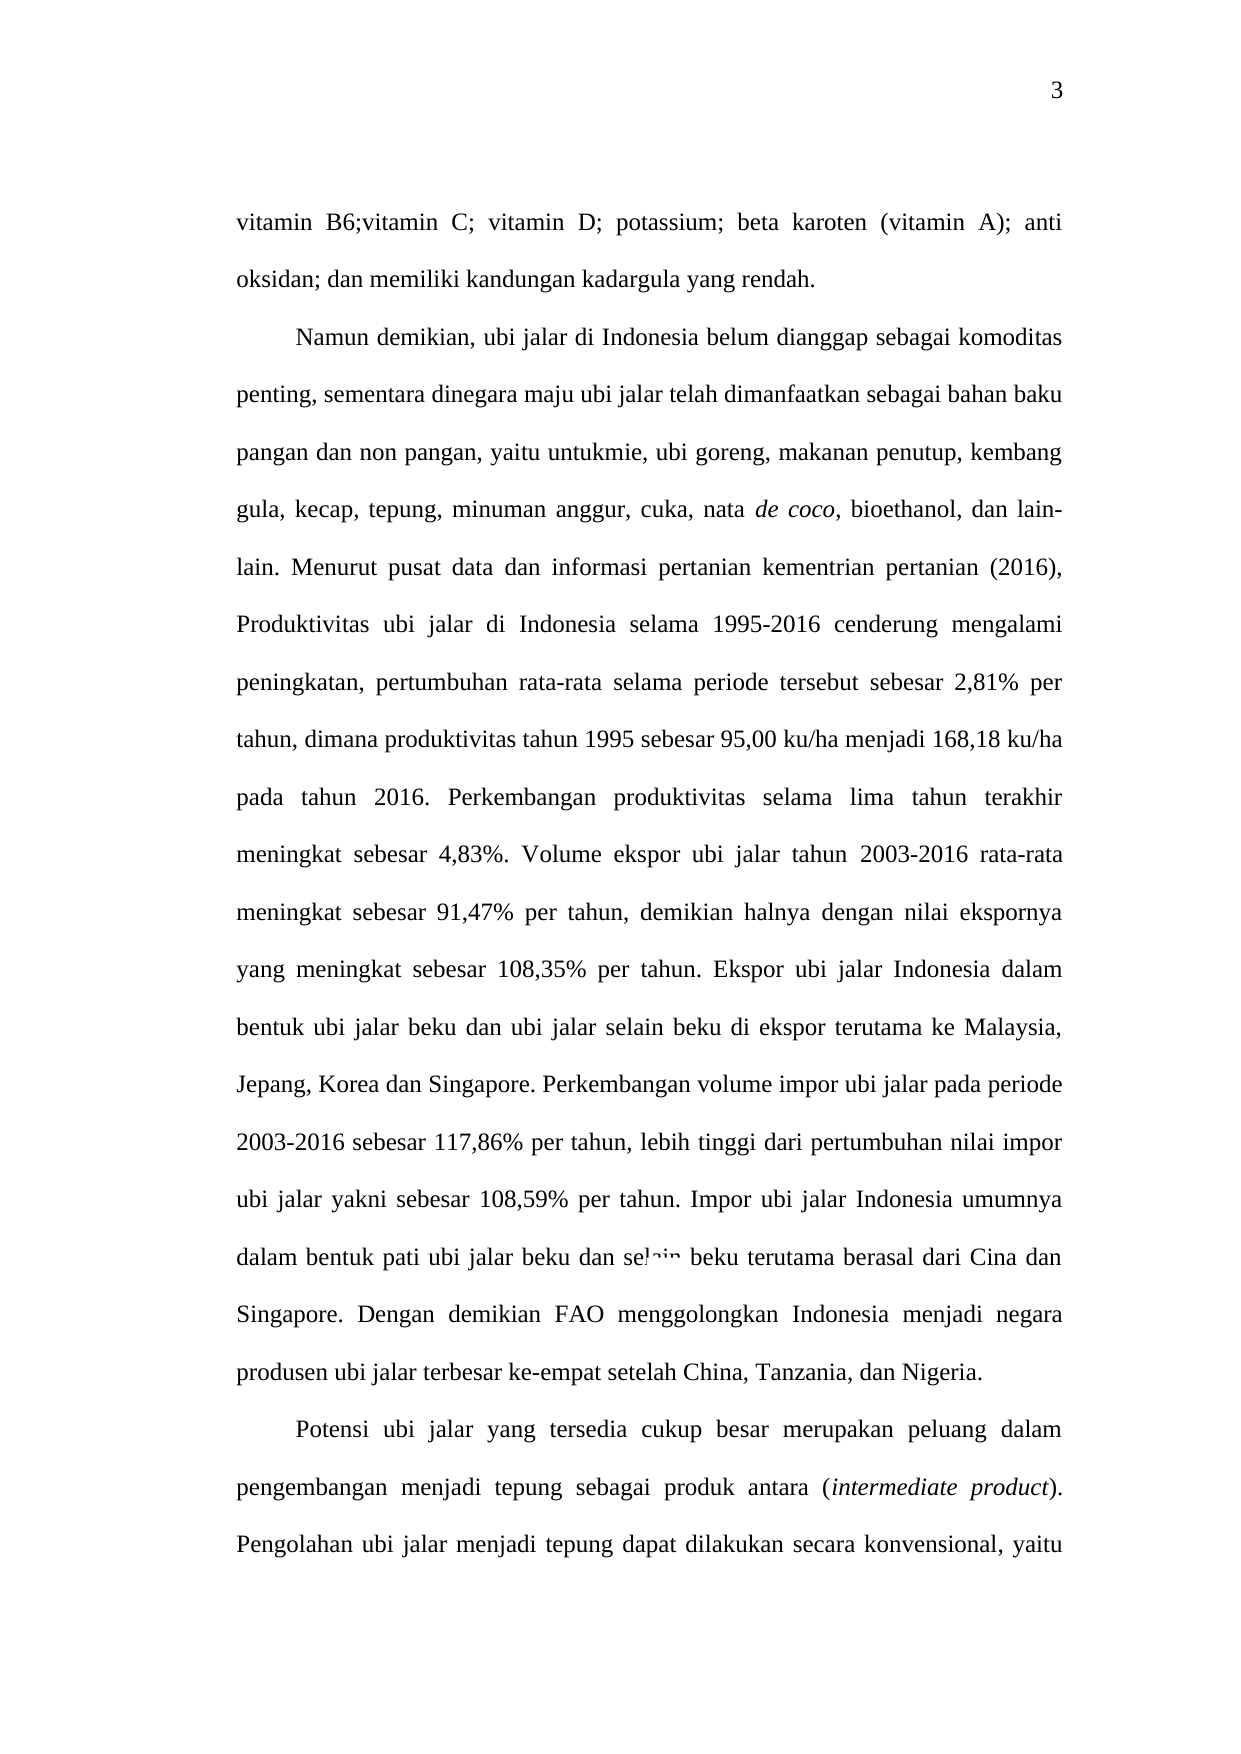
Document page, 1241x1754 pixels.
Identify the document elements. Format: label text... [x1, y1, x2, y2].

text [236, 1414, 1063, 1558]
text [236, 207, 1063, 293]
text Namun demikian, ubi jalar di Indonesia belum dianggap sebagai komoditas penting, sementara dinegara maju ubi jalar telah dimanfaatkan sebagai bahan baku pangan dan non pangan, yaitu untukmie, ubi goreng, makanan penutup, kembang gula, kecap, tepung, minuman anggur, cuka, nata de coco, bioethanol, dan lain-lain. Menurut pusat data dan informasi pertanian kementrian pertanian (2016), Produktivitas ubi jalar di Indonesia selama 1995-2016 cenderung mengalami peningkatan, pertumbuhan rata-rata selama periode tersebut sebesar 2,81% per tahun, dimana produktivitas tahun 1995 sebesar 95,00 ku/ha menjadi 168,18 ku/ha pada tahun 2016. Perkembangan produktivitas selama lima tahun terakhir meningkat sebesar 4,83%. Volume ekspor ubi jalar tahun 2003-2016 rata-rata meningkat sebesar 91,47% per tahun, demikian halnya dengan nilai ekspornya yang meningkat sebesar 108,35% per tahun. Ekspor ubi jalar Indonesia dalam bentuk ubi jalar beku dan ubi jalar selain beku di ekspor terutama ke Malaysia, Jepang, Korea dan Singapore. Perkembangan volume impor ubi jalar pada periode 2003-2016 sebesar 117,86% per tahun, lebih tinggi dari pertumbuhan nilai impor ubi jalar yakni sebesar 108,59% per tahun. Impor ubi jalar Indonesia umumnya dalam bentuk pati ubi jalar beku dan selain beku terutama berasal dari Cina dan Singapore. Dengan demikian FAO menggolongkan Indonesia menjadi negara produsen ubi jalar terbesar ke-empat setelah China, Tanzania, dan Nigeria. [236, 322, 1063, 1386]
